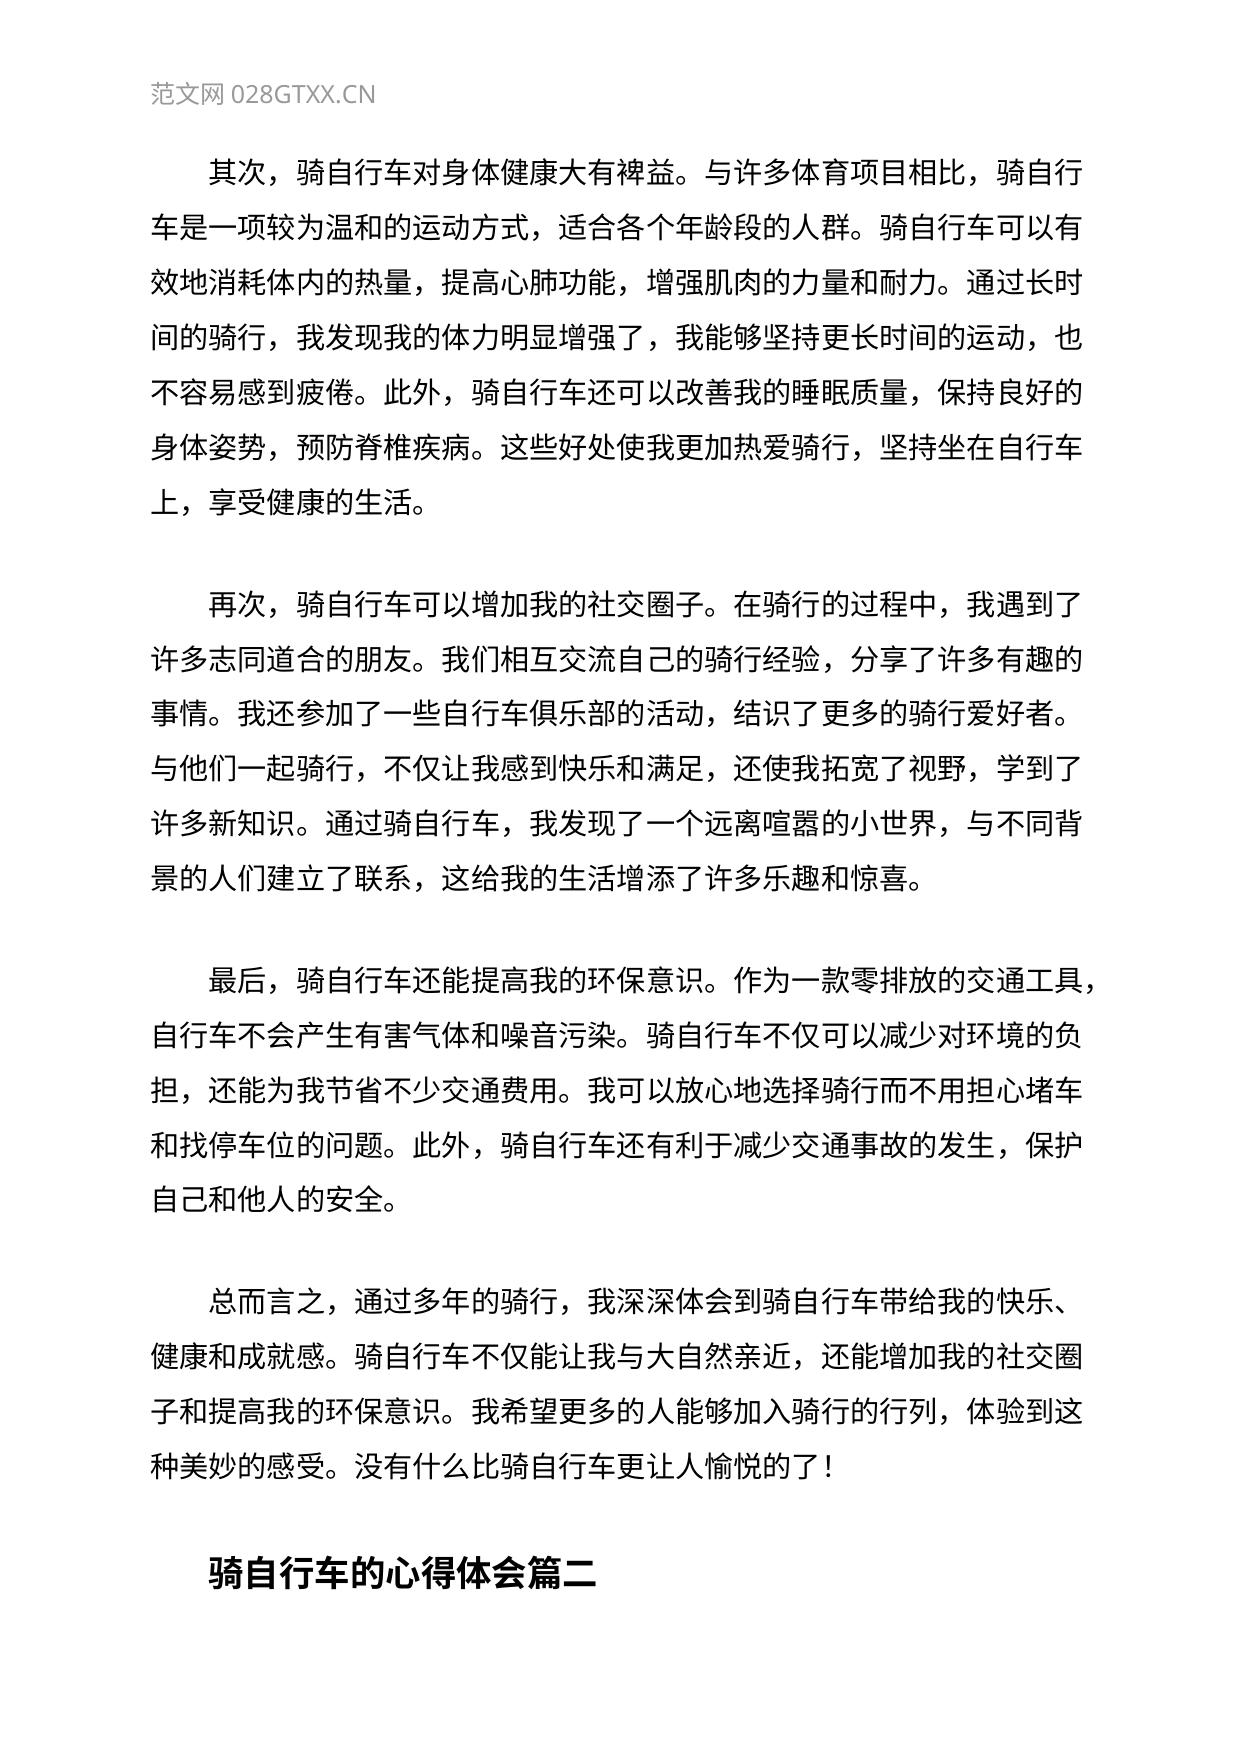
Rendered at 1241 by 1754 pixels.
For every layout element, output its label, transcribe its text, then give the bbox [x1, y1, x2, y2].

text 最后，骑自行车还能提高我的环保意识。作为一款零排放的交通工具，自行车不会产生有害气体和噪音污染。骑自行车不仅可以减少对环境的负担，还能为我节省不少交通费用。我可以放心地选择骑行而不用担心堵车和找停车位的问题。此外，骑自行车还有利于减少交通事故的发生，保护自己和他人的安全。 [150, 957, 1090, 1219]
text 其次，骑自行车对身体健康大有裨益。与许多体育项目相比，骑自行车是一项较为温和的运动方式，适合各个年龄段的人群。骑自行车可以有效地消耗体内的热量，提高心肺功能，增强肌肉的力量和耐力。通过长时间的骑行，我发现我的体力明显增强了，我能够坚持更长时间的运动，也不容易感到疲倦。此外，骑自行车还可以改善我的睡眠质量，保持良好的身体姿势，预防脊椎疾病。这些好处使我更加热爱骑行，坚持坐在自行车上，享受健康的生活。 [150, 150, 1090, 522]
text 骑自行车的心得体会篇二 [150, 1545, 1090, 1596]
text 再次，骑自行车可以增加我的社交圈子。在骑行的过程中，我遇到了许多志同道合的朋友。我们相互交流自己的骑行经验，分享了许多有趣的事情。我还参加了一些自行车俱乐部的活动，结识了更多的骑行爱好者。与他们一起骑行，不仅让我感到快乐和满足，还使我拓宽了视野，学到了许多新知识。通过骑自行车，我发现了一个远离喧嚣的小世界，与不同背景的人们建立了联系，这给我的生活增添了许多乐趣和惊喜。 [150, 581, 1090, 898]
text 总而言之，通过多年的骑行，我深深体会到骑自行车带给我的快乐、健康和成就感。骑自行车不仅能让我与大自然亲近，还能增加我的社交圈子和提高我的环保意识。我希望更多的人能够加入骑行的行列，体验到这种美妙的感受。没有什么比骑自行车更让人愉悦的了！ [150, 1279, 1090, 1486]
